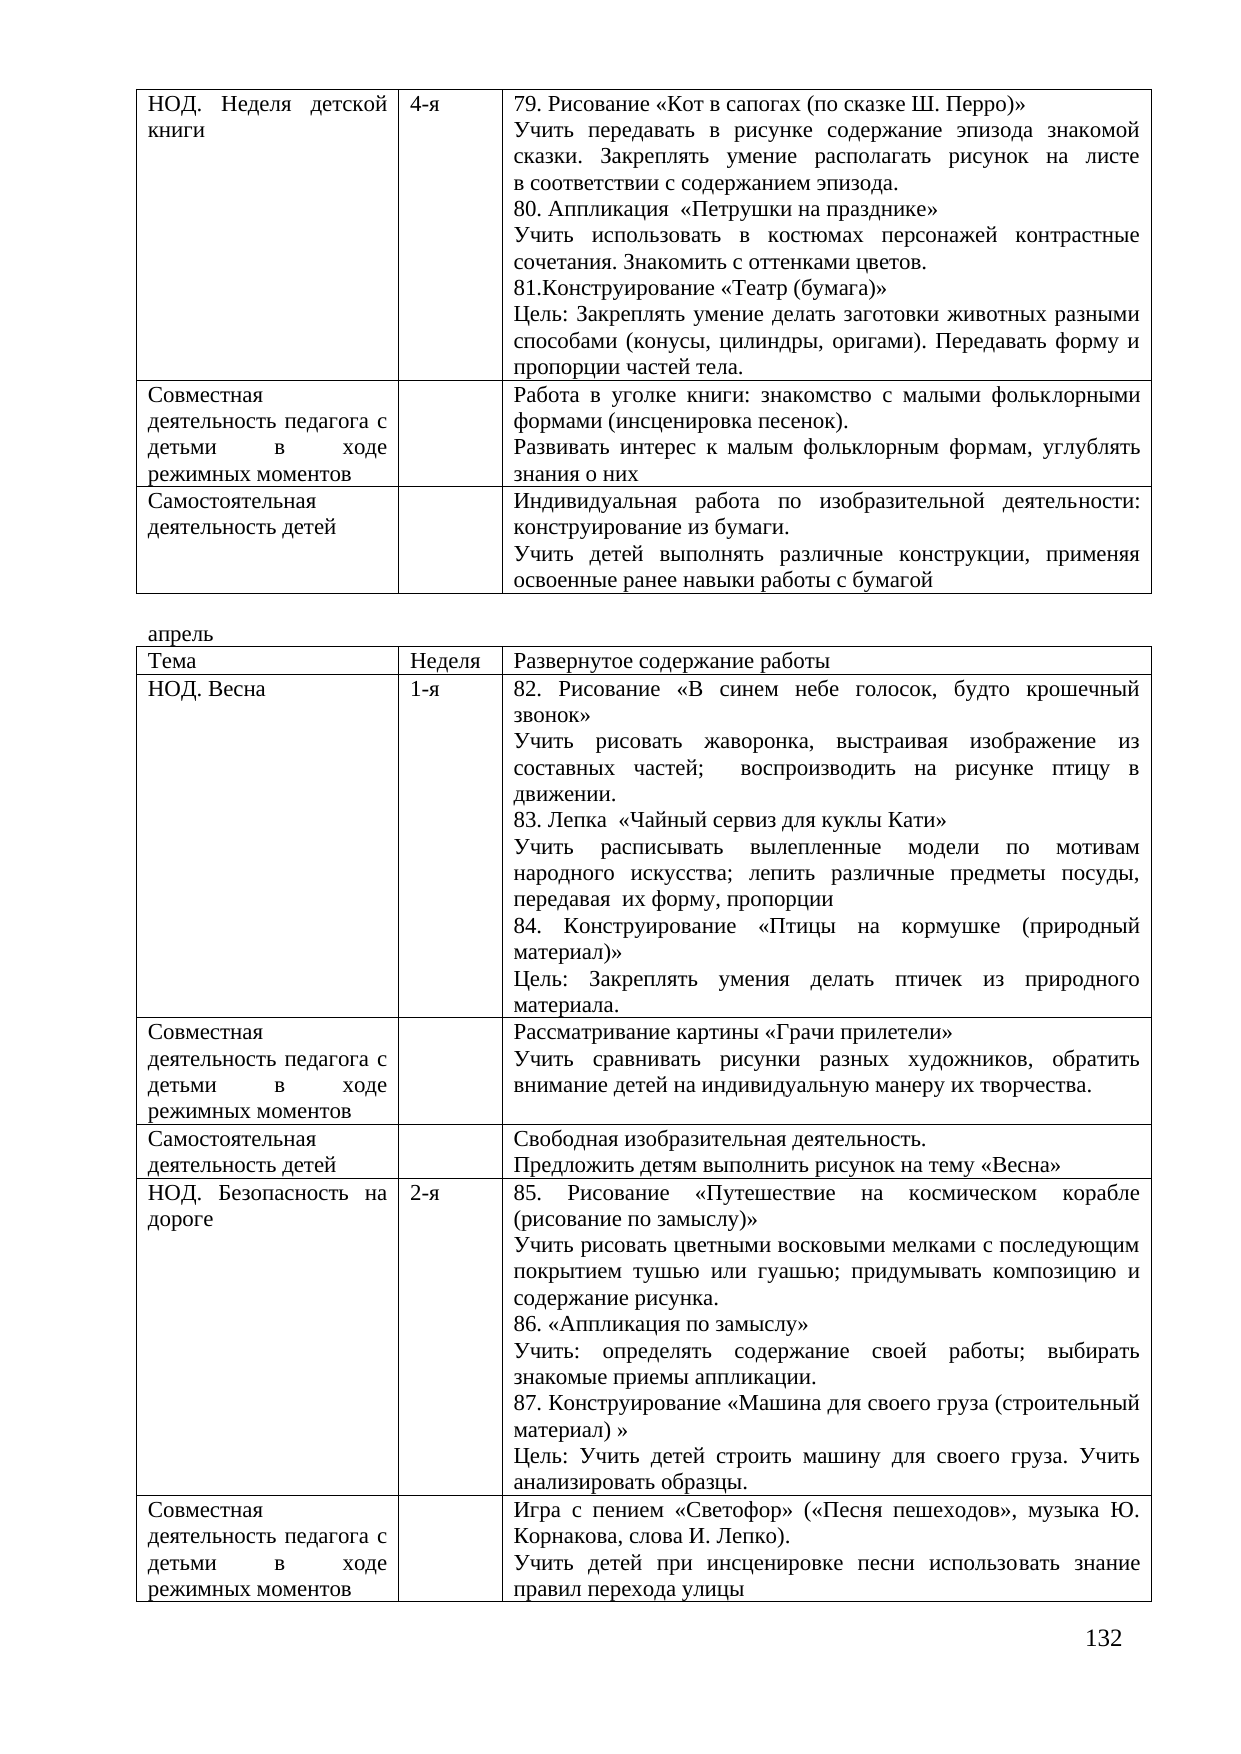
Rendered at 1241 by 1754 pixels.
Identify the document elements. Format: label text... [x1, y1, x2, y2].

text апрель [148, 620, 1122, 646]
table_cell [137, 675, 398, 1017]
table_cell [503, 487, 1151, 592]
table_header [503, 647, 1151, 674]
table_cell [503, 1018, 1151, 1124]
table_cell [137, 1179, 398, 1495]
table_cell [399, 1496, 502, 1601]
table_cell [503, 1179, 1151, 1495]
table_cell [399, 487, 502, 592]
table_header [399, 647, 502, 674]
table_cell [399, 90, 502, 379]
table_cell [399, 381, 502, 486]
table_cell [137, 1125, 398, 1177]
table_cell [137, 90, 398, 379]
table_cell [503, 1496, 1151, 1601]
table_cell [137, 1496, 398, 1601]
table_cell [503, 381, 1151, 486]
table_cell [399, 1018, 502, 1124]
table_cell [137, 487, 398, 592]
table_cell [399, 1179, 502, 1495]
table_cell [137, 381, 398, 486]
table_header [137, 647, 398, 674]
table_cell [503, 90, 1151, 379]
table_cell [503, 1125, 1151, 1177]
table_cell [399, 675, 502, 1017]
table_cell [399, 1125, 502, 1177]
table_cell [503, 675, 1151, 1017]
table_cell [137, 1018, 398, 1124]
